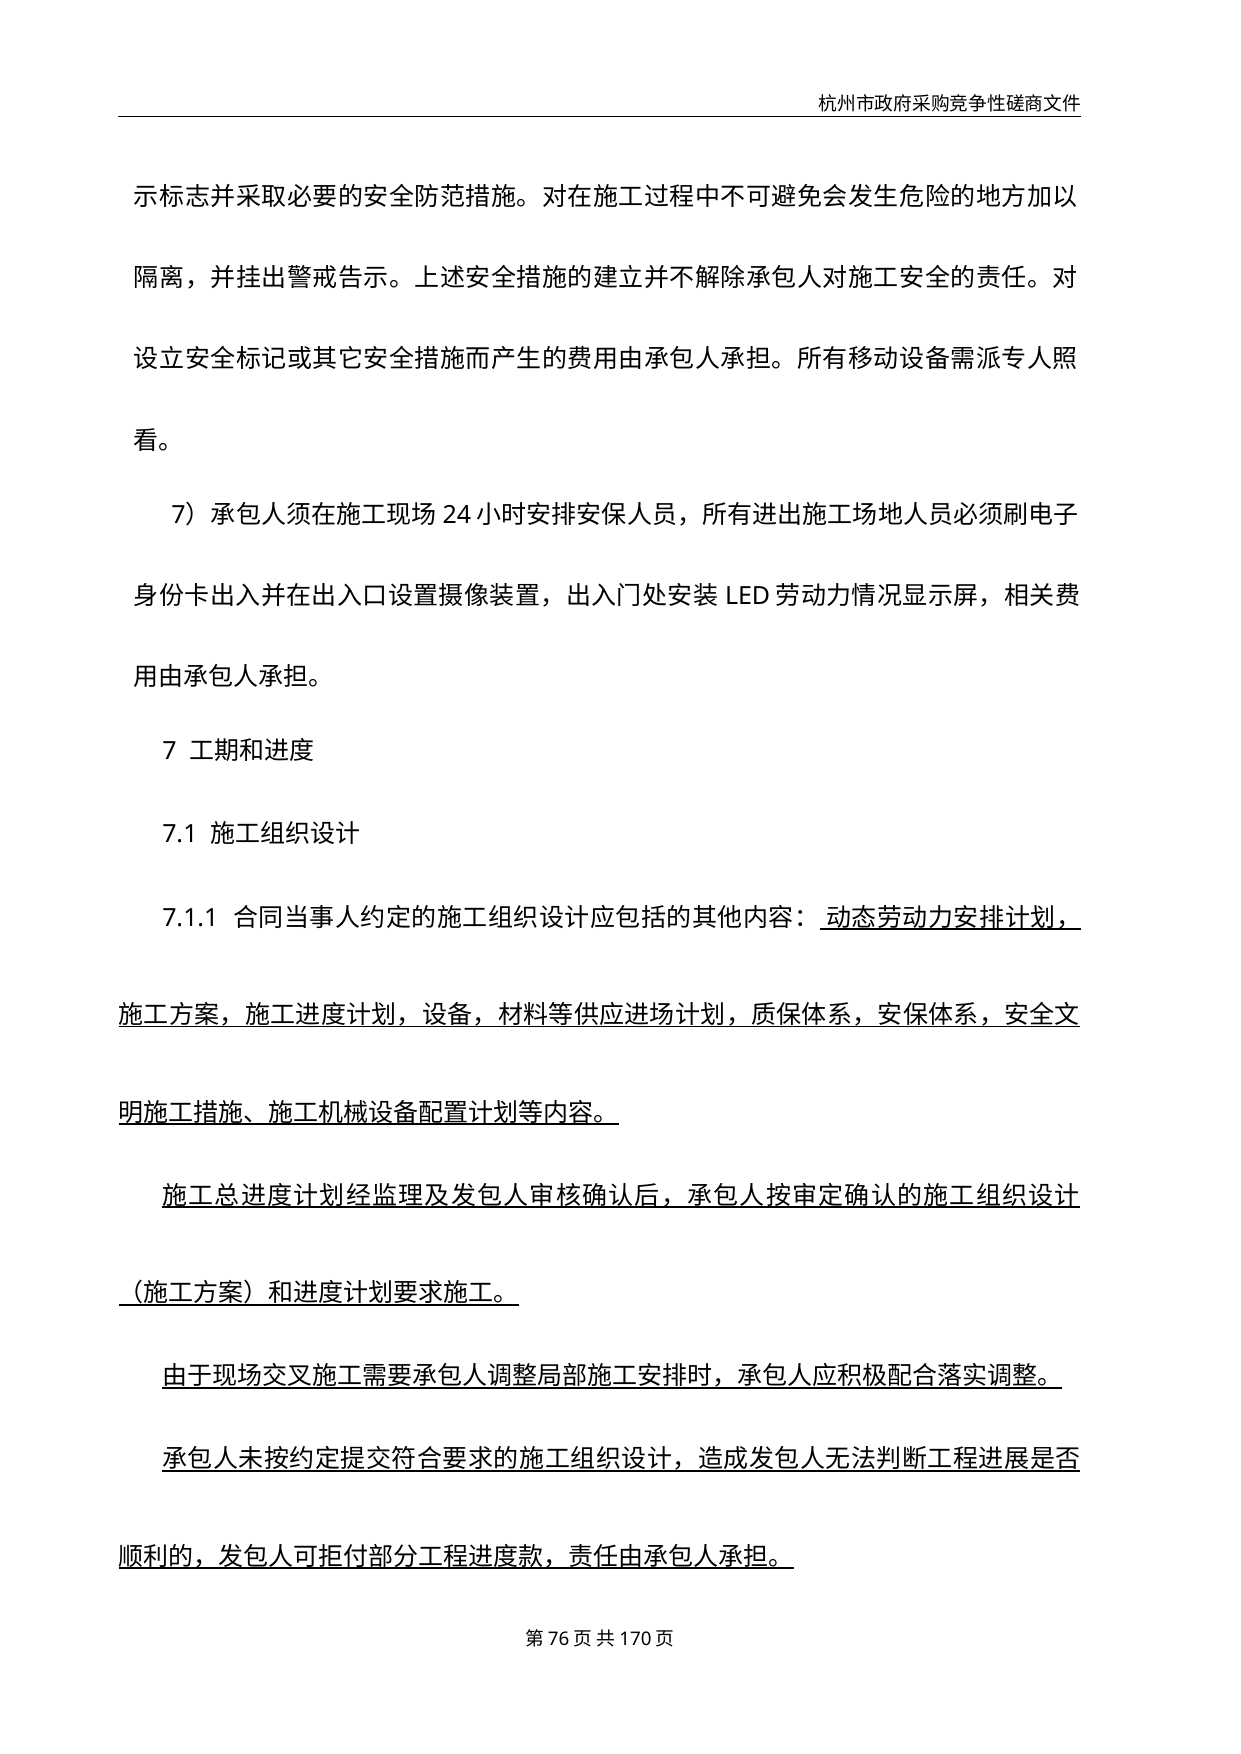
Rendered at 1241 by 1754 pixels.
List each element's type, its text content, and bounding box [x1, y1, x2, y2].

text 承包人未按约定提交符合要求的施工组织设计，造成发包人无法判断工程进展是否顺利的，发包人可拒付部分工程进度款，责任由承包人承担。 [118, 1424, 1081, 1587]
text 施工总进度计划经监理及发包人审核确认后，承包人按审定确认的施工组织设计（施工方案）和进度计划要求施工。 [118, 1161, 1081, 1323]
text 由于现场交叉施工需要承包人调整局部施工安排时，承包人应积极配合落实调整。 [118, 1341, 1081, 1406]
text 7.1 施工组织设计 [118, 799, 1081, 864]
text 7）承包人须在施工现场24小时安排安保人员，所有进出施工场地人员必须刷电子身份卡出入并在出入口设置摄像装置，出入门处安装LED劳动力情况显示屏，相关费用由承包人承担。 [134, 480, 1081, 707]
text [134, 162, 1081, 471]
text 7.1.1 合同当事人约定的施工组织设计应包括的其他内容： 动态劳动力安排计划，施工方案，施工进度计划，设备，材料等供应进场计划，质保体系，安保体系，安全文明施工措施、施工机械设备配置计划等内容。 [118, 883, 1081, 1143]
text 7 工期和进度 [118, 716, 1081, 781]
